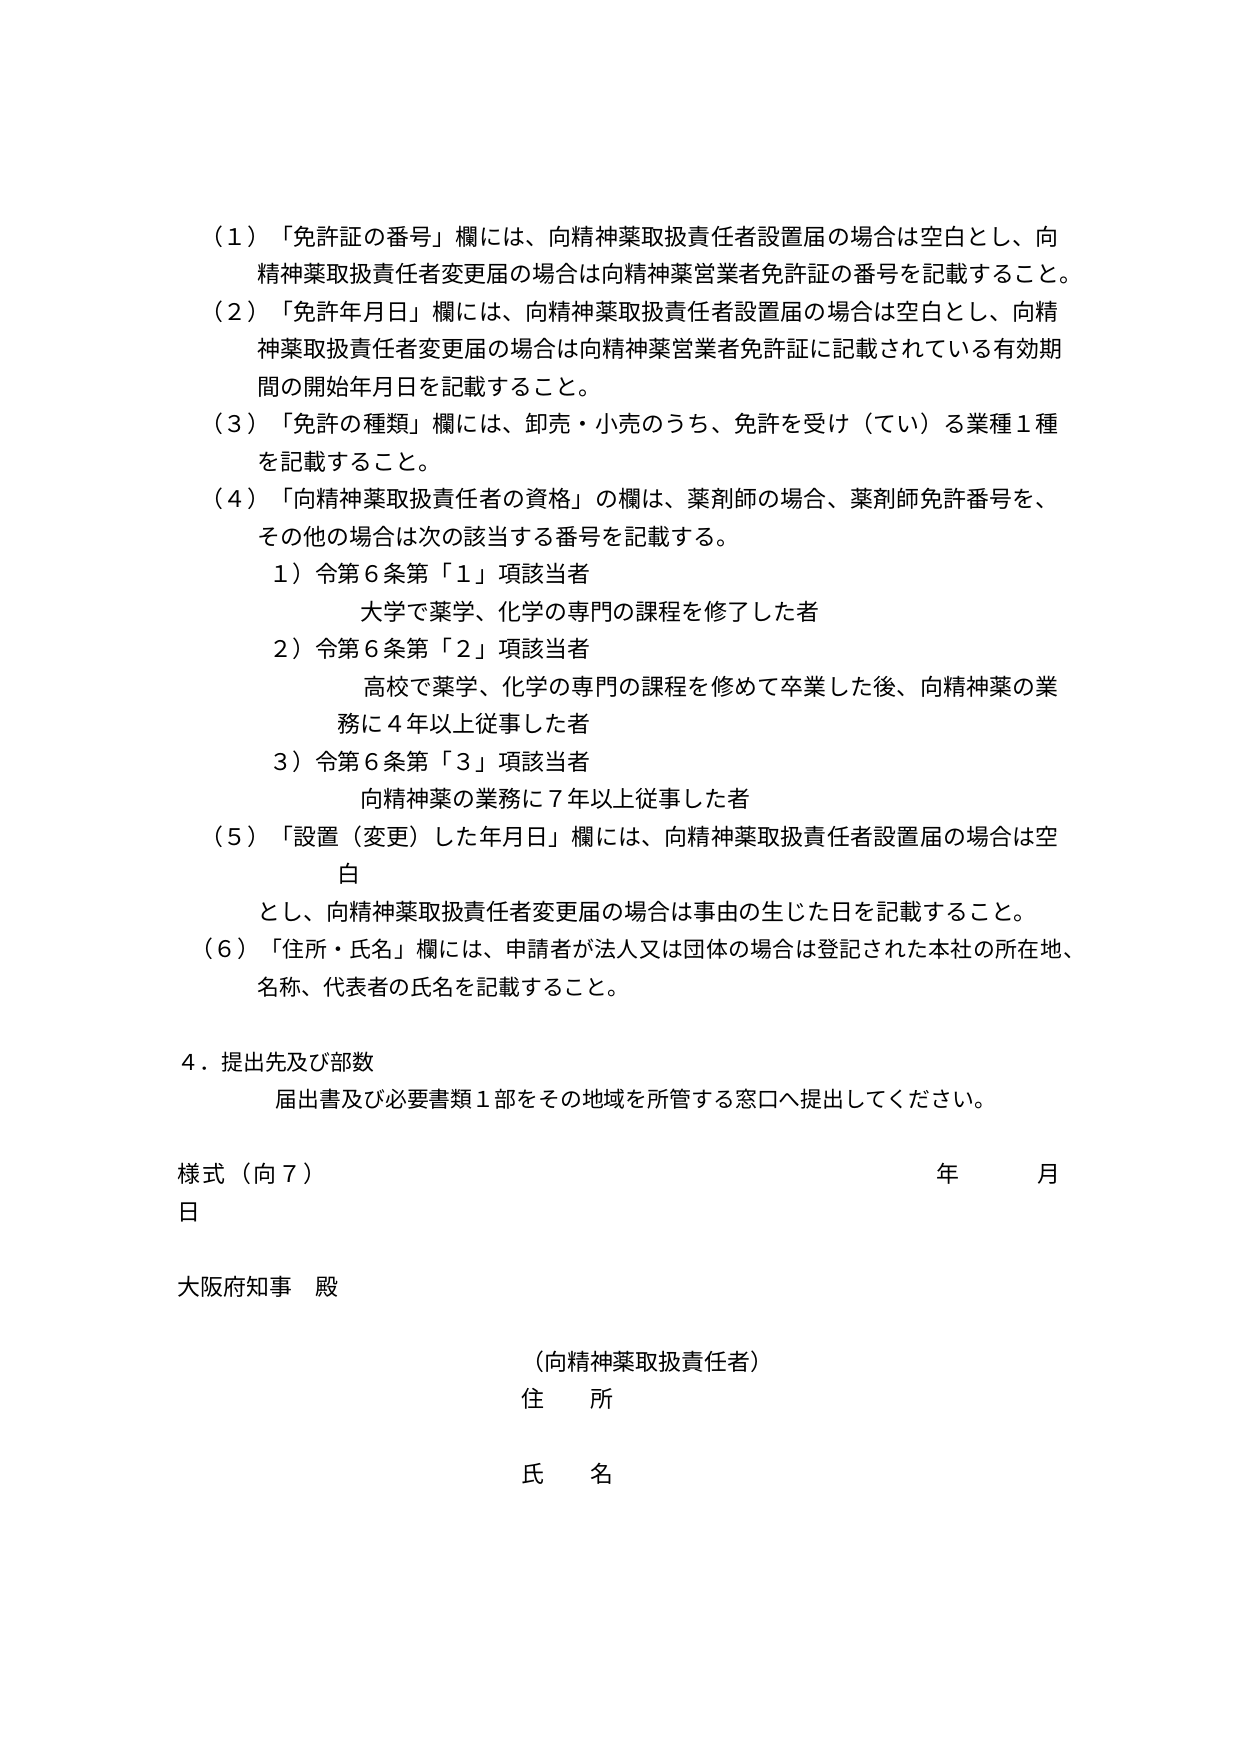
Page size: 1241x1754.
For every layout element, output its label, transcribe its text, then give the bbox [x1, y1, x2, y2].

text 届出書及び必要書類１部をその地域を所管する窓口へ提出してください。 [254, 1079, 1063, 1117]
text （４）「向精神薬取扱責任者の資格」の欄は、薬剤師の場合、薬剤師免許番号を、その他の場合は次の該当する番号を記載する。 [177, 479, 1063, 554]
text 住 所 [177, 1379, 1063, 1417]
text （１）「免許証の番号」欄には、向精神薬取扱責任者設置届の場合は空白とし、向精神薬取扱責任者変更届の場合は向精神薬営業者免許証の番号を記載すること。 [177, 217, 1063, 292]
text （６）「住所・氏名」欄には、申請者が法人又は団体の場合は登記された本社の所在地、名称、代表者の氏名を記載すること。 [177, 929, 1063, 1004]
text （２）「免許年月日」欄には、向精神薬取扱責任者設置届の場合は空白とし、向精神薬取扱責任者変更届の場合は向精神薬営業者免許証に記載されている有効期間の開始年月日を記載すること。 [177, 292, 1063, 404]
text 大阪府知事 殿 [177, 1267, 1063, 1304]
text １）令第６条第「１」項該当者 [177, 554, 1063, 592]
text （５）「設置（変更）した年月日」欄には、向精神薬取扱責任者設置届の場合は空白 [177, 817, 1063, 892]
text （３）「免許の種類」欄には、卸売・小売のうち、免許を受け（てい）る業種１種を記載すること。 [177, 404, 1063, 479]
text ２）令第６条第「２」項該当者 [177, 629, 1063, 667]
text 高校で薬学、化学の専門の課程を修めて卒業した後、向精神薬の業務に４年以上従事した者 [177, 667, 1063, 742]
text 氏 名 [177, 1454, 1063, 1492]
text 大学で薬学、化学の専門の課程を修了した者 [177, 592, 1063, 629]
text ４．提出先及び部数 [177, 1042, 1063, 1079]
text （向精神薬取扱責任者） [177, 1342, 1063, 1379]
text とし、向精神薬取扱責任者変更届の場合は事由の生じた日を記載すること。 [177, 892, 1063, 929]
text ３）令第６条第「３」項該当者 [177, 742, 1063, 779]
text 向精神薬の業務に７年以上従事した者 [177, 779, 1063, 817]
text 様式（向７） 年 月 日 [177, 1154, 1063, 1229]
